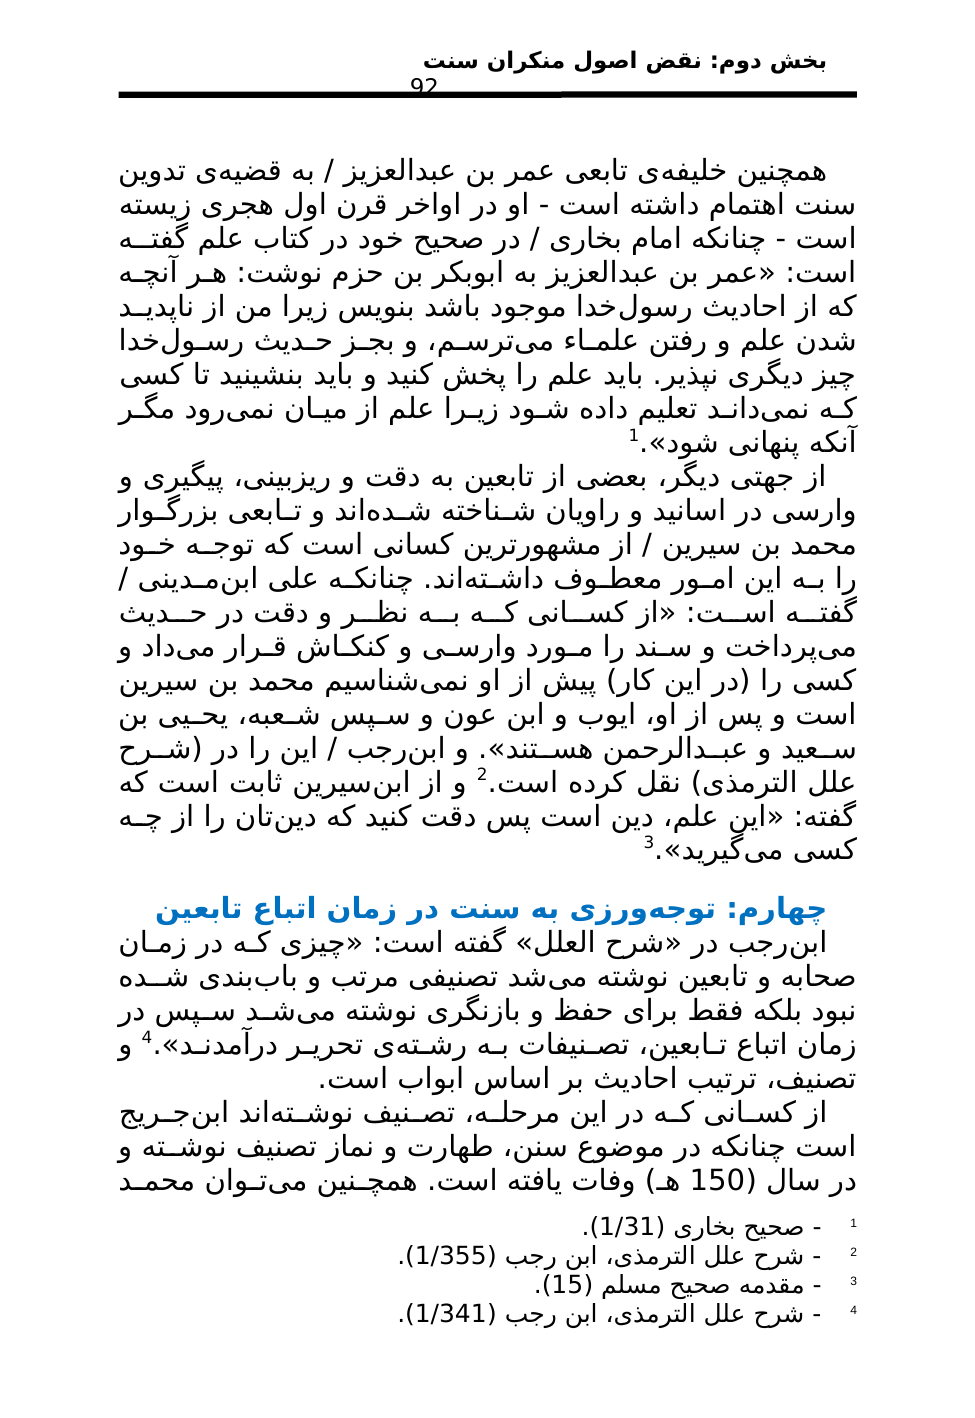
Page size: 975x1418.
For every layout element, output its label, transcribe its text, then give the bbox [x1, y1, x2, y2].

text همچنین خلیفه‌ی تابعی عمر بن عبدالعزیز / به قضیه‌ی تدوین سنت اهتمام داشته است - او در اواخر قرن اول هجری زیسته است - چنانکه امام بخاری / در صحیح خود در کتاب علم گفته است: «عمر بن عبدالعزیز به ابوبکر بن حزم نوشت: هر آنچه که از احادیث رسول‌خدا موجود باشد بنویس زیرا من از ناپدید شدن علم و رفتن علماء می‌ترسم، و بجز حدیث رسول‌خدا چیز دیگری نپذیر. باید علم را پخش کنید و باید بنشینید تا کسی که نمی‌داند تعلیم داده شود زیرا علم از میان نمی‌رود مگر آنکه پنهانی شود». [118, 154, 857, 459]
text چهارم: توجه‌ورزی به سنت در زمان اتباع تابعین [118, 892, 827, 926]
text ابن‌رجب در «شرح العلل» گفته است: «چیزی که در زمان صحابه و تابعین نوشته می‌شد تصنیفی مرتب و باب‌بندی شده نبود بلکه فقط برای حفظ و بازنگری نوشته می‌شد سپس در زمان اتباع تابعین، تصنیفات به رشته‌ی تحریر درآمدند». و تصنیف، ترتیب احادیث بر اساس ابواب است. [118, 926, 857, 1096]
text از جهتی دیگر، بعضی از تابعین به دقت و ریزبینی، پیگیری و وارسی در اسانید و راویان شناخته شده‌اند و تابعی بزرگوار محمد بن سیرین / از مشهورترین کسانی است که توجه خود را به این امور معطوف داشته‌اند. چنانکه علی ابن‌مدینی / گفته است: «از کسانی که به نظر و دقت در حدیث می‌پرداخت و سند را مورد وارسی و کنکاش قرار می‌داد و کسی را (در این کار) پیش از او نمی‌شناسیم محمد بن سیرین است و پس از او، ایوب و ابن عون و سپس شعبه، یحیی بن سعید و عبدالرحمن هستند». و ابن‌رجب / این را در (شرح علل الترمذی) نقل کرده است. و از ابن‌سیرین ثابت است که گفته: «این علم، دین است پس دقت کنید که دین‌تان را از چه کسی می‌گیرید». [118, 459, 857, 867]
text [118, 1096, 857, 1197]
